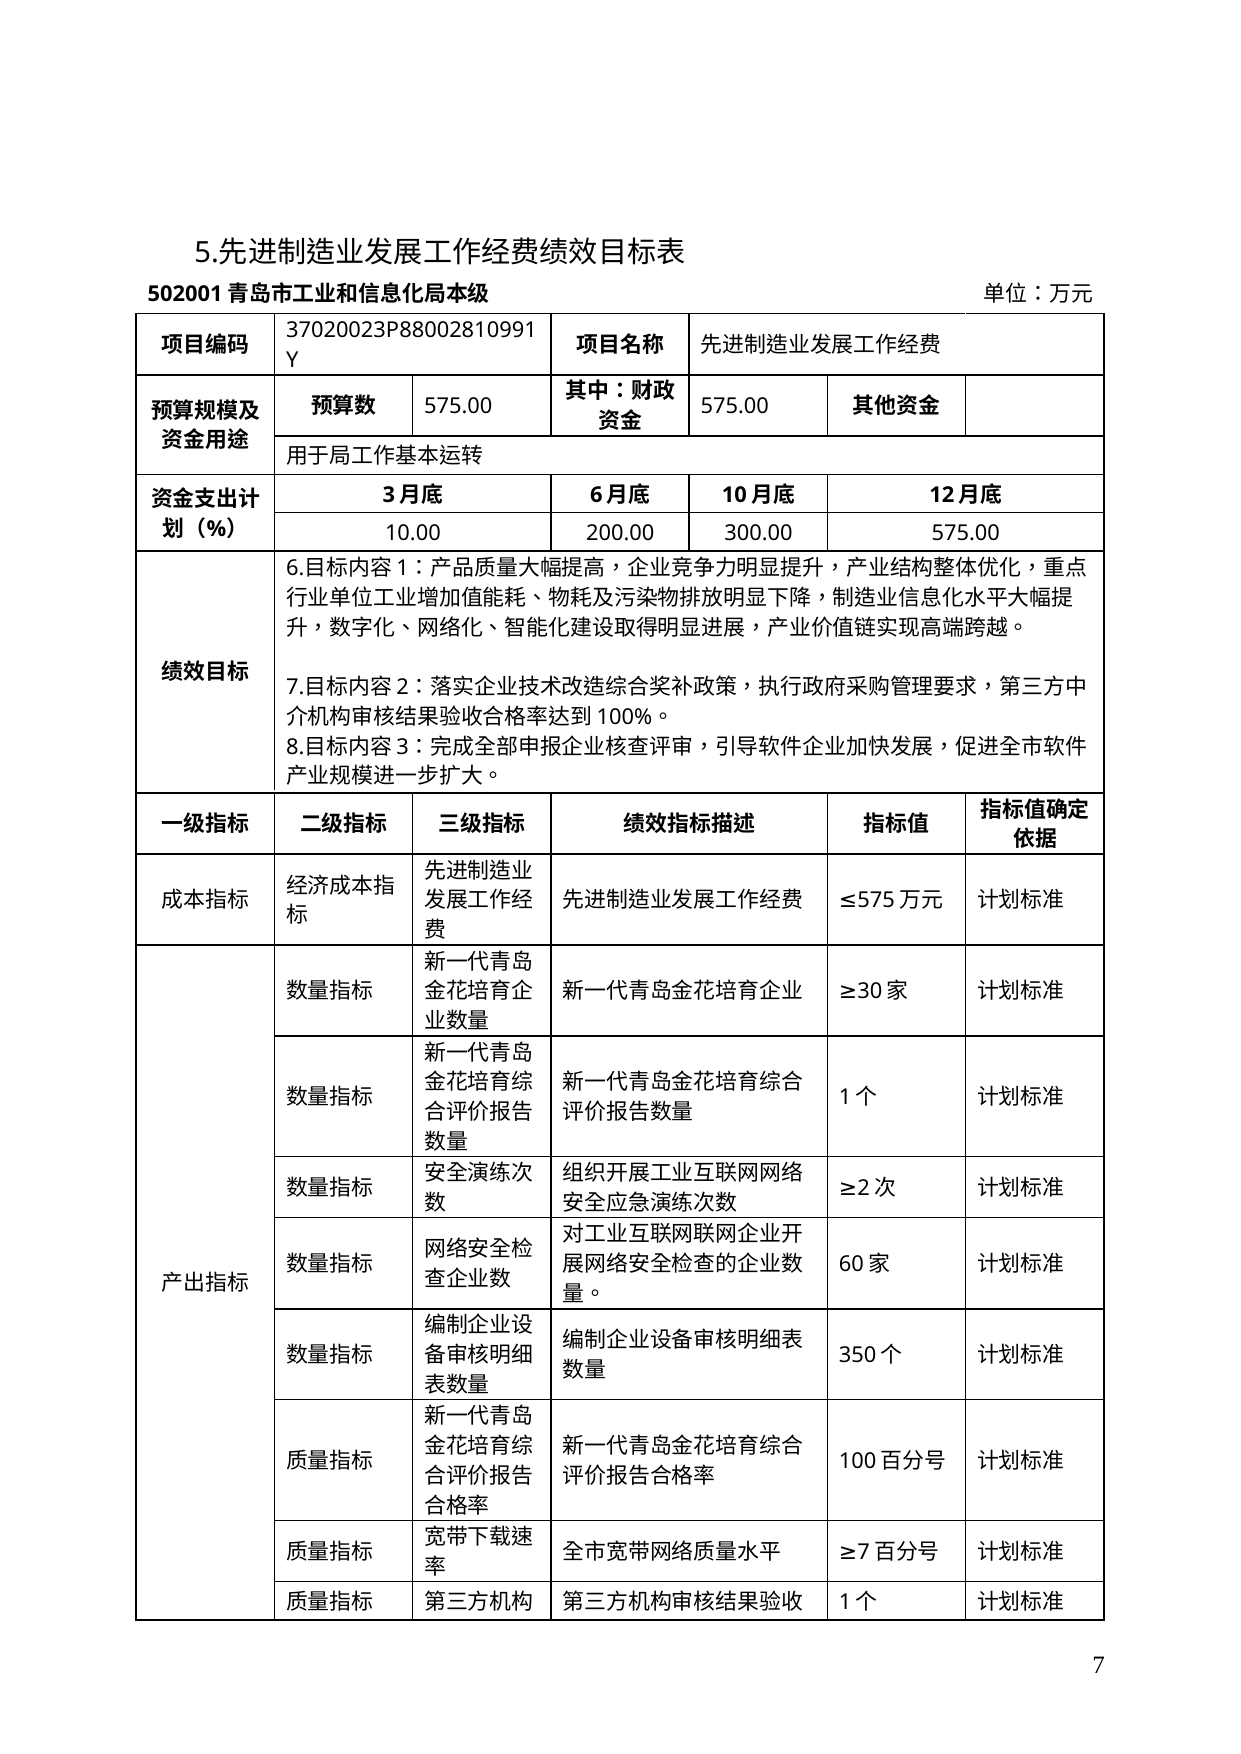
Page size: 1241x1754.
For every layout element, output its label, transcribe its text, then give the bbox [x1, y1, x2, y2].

table_cell 第三方机构审核结果验收通过率 [552, 1582, 827, 1619]
table_cell 其中：财政 资金 [552, 376, 688, 435]
table_cell 3月底 [275, 475, 550, 512]
table_cell 用于局工作基本运转 [275, 437, 1103, 473]
table_cell 计划标准 [966, 946, 1103, 1035]
table_header 指标值 [828, 794, 965, 853]
table_cell 计划标准 [966, 1521, 1103, 1581]
text 5.先进制造业发展工作经费绩效目标表 [136, 232, 1104, 271]
table_cell 先进制造业发展工作经费 [690, 314, 1103, 374]
table_cell 数量指标 [275, 946, 412, 1035]
table_header 绩效指标描述 [552, 794, 827, 853]
table_cell 数量指标 [275, 1218, 412, 1308]
table_cell 第三方机构审核结果验收通过率 [413, 1582, 550, 1619]
table_cell 产出指标 [137, 946, 274, 1619]
table_cell 575.00 [828, 513, 1103, 550]
table_header 一级指标 [137, 794, 274, 853]
table_cell 新一代青岛金花培育综合评价报告数量 [413, 1037, 550, 1156]
table_cell 计划标准 [966, 1400, 1103, 1519]
table_cell 10.00 [275, 513, 550, 550]
table_cell 10月底 [690, 475, 827, 512]
table_cell 300.00 [690, 513, 827, 550]
table_cell 1个 [828, 1037, 965, 1156]
table_cell 1个 [828, 1582, 965, 1619]
table_cell 计划标准 [966, 855, 1103, 944]
table_cell 成本指标 [137, 855, 274, 944]
table_cell 数量指标 [275, 1310, 412, 1399]
table_cell 6.目标内容1：产品质量大幅提高，企业竞争力明显提升，产业结构整体优化，重点行业单位工业增加值能耗、物耗及污染物排放明显下降，制造业信息化水平大幅提升，数字化、网络化、智能化建设取得明显进展，产业价值链实现高端跨越。 7.目标内容2：落实企业技术改造综合奖补政策，执行政府采购管理要求，第三方中介机构审核结果验收合格率达到100%。 8.目标内容3：完成全部申报企业核查评审，引导软件企业加快发展，促进全市软件产业规模进一步扩大。 [275, 552, 1103, 790]
table_cell 质量指标 [275, 1582, 412, 1619]
table_cell 200.00 [552, 513, 688, 550]
table_cell 350个 [828, 1310, 965, 1399]
table_cell 新一代青岛金花培育企业 [552, 946, 827, 1035]
table_cell 其他资金 [828, 376, 965, 435]
table_cell [966, 376, 1103, 435]
table_header 单位：万元 [966, 273, 1103, 313]
table_cell 计划标准 [966, 1037, 1103, 1156]
table_cell 计划标准 [966, 1157, 1103, 1217]
table_cell ≥30家 [828, 946, 965, 1035]
table_cell 全市宽带网络质量水平 [552, 1521, 827, 1581]
table_cell ≥2次 [828, 1157, 965, 1217]
table_cell 先进制造业发展工作经费 [413, 855, 550, 944]
table_cell 计划标准 [966, 1582, 1103, 1619]
table_cell 60家 [828, 1218, 965, 1308]
table_cell 编制企业设备审核明细表数量 [413, 1310, 550, 1399]
table_cell 网络安全检查企业数 [413, 1218, 550, 1308]
table_header 502001青岛市工业和信息化局本级 [137, 273, 965, 313]
table_cell 新一代青岛金花培育企业数量 [413, 946, 550, 1035]
table_cell 575.00 [690, 376, 827, 435]
table_cell 计划标准 [966, 1310, 1103, 1399]
table_cell ≤575万元 [828, 855, 965, 944]
table_header 三级指标 [413, 794, 550, 853]
table_cell 数量指标 [275, 1037, 412, 1156]
table_cell 绩效目标 [137, 552, 274, 790]
table_cell 100百分号 [828, 1400, 965, 1519]
table_cell 37020023P88002810991Y [275, 314, 550, 374]
table_cell 575.00 [413, 376, 550, 435]
table_cell 质量指标 [275, 1521, 412, 1581]
table_cell 资金支出计划（%） [137, 475, 274, 550]
table_cell 计划标准 [966, 1218, 1103, 1308]
table_header 指标值确定依据 [966, 794, 1103, 853]
table_cell 数量指标 [275, 1157, 412, 1217]
table_cell 12月底 [828, 475, 1103, 512]
table_cell 新一代青岛金花培育综合评价报告数量 [552, 1037, 827, 1156]
table_cell 安全演练次数 [413, 1157, 550, 1217]
table_cell 先进制造业发展工作经费 [552, 855, 827, 944]
table_cell 对工业互联网联网企业开展网络安全检查的企业数量。 [552, 1218, 827, 1308]
table_cell 6月底 [552, 475, 688, 512]
table_header 二级指标 [275, 794, 412, 853]
table_cell 预算规模及资金用途 [137, 376, 274, 473]
table_cell 宽带下载速率 [413, 1521, 550, 1581]
table_cell 预算数 [275, 376, 412, 435]
table_cell 新一代青岛金花培育综合评价报告合格率 [413, 1400, 550, 1519]
table_cell 项目编码 [137, 314, 274, 374]
table_cell 编制企业设备审核明细表数量 [552, 1310, 827, 1399]
table_cell ≥7百分号 [828, 1521, 965, 1581]
table_cell 经济成本指标 [275, 855, 412, 944]
table_cell 项目名称 [552, 314, 688, 374]
table_cell 组织开展工业互联网网络安全应急演练次数 [552, 1157, 827, 1217]
table_cell 质量指标 [275, 1400, 412, 1519]
table_cell 新一代青岛金花培育综合评价报告合格率 [552, 1400, 827, 1519]
